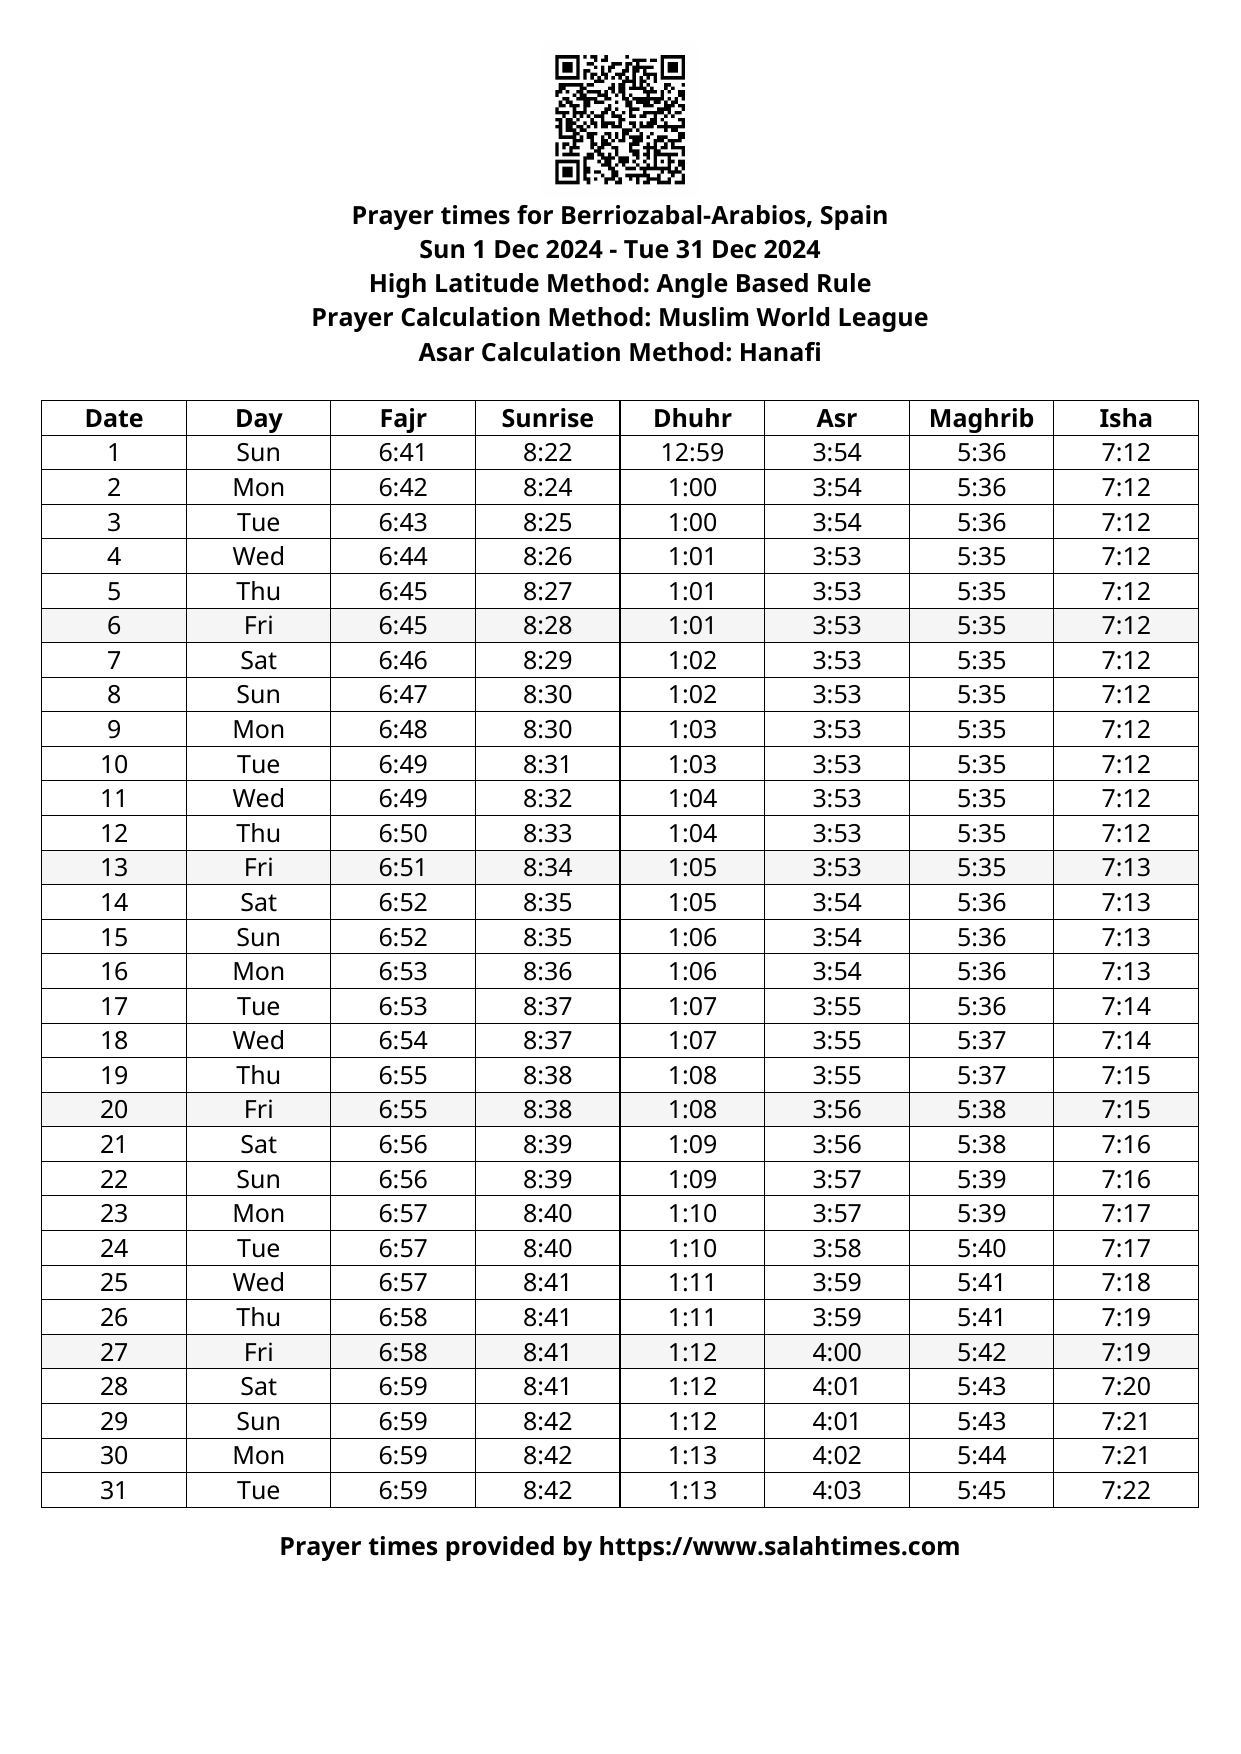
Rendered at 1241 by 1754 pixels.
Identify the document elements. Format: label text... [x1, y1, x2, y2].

table_cell 16 [42, 954, 186, 988]
text Sun 1 Dec 2024 - Tue 31 Dec 2024 [42, 232, 1198, 266]
table_cell 7:12 [1054, 470, 1198, 504]
table_cell 3:53 [765, 574, 909, 607]
table_cell Mon [187, 954, 330, 988]
table_cell Tue [187, 1473, 330, 1507]
table_cell 1:13 [621, 1439, 764, 1472]
table_cell 7:22 [1054, 1473, 1198, 1507]
table_cell 7:12 [1054, 747, 1198, 780]
table_cell Fri [187, 609, 330, 642]
table_header Asr [765, 401, 909, 434]
table_cell 8:41 [476, 1300, 619, 1334]
table_cell 3:55 [765, 989, 909, 1022]
table_cell 7:15 [1054, 1058, 1198, 1092]
table_cell 8:39 [476, 1162, 619, 1195]
table_cell 5:39 [910, 1196, 1053, 1230]
table_cell Thu [187, 574, 330, 607]
table_cell 8:42 [476, 1439, 619, 1472]
table_header Sunrise [476, 401, 619, 434]
table_cell Fri [187, 1335, 330, 1368]
table_cell 3:54 [765, 505, 909, 538]
table_cell 8:36 [476, 954, 619, 988]
table_cell 8:35 [476, 920, 619, 953]
table_cell Thu [187, 1300, 330, 1334]
table_cell 2 [42, 470, 186, 504]
table_cell Sat [187, 1369, 330, 1403]
table_cell 5:35 [910, 781, 1053, 815]
table_cell 5:35 [910, 816, 1053, 849]
table_cell 8:30 [476, 678, 619, 711]
table_cell 3:54 [765, 920, 909, 953]
table_cell 3:56 [765, 1093, 909, 1126]
table_cell 6:53 [331, 989, 475, 1022]
table_cell 5:39 [910, 1162, 1053, 1195]
table_cell 7:14 [1054, 989, 1198, 1022]
table_cell 8:38 [476, 1093, 619, 1126]
table_cell 1:08 [621, 1093, 764, 1126]
table_cell 7:13 [1054, 920, 1198, 953]
table_cell Sun [187, 920, 330, 953]
table_cell 6:59 [331, 1439, 475, 1472]
table_cell 8:41 [476, 1369, 619, 1403]
table_cell 1:07 [621, 1024, 764, 1057]
table_cell 1:12 [621, 1369, 764, 1403]
table_cell 7:12 [1054, 781, 1198, 815]
table_cell 12:59 [621, 436, 764, 469]
table_cell 4 [42, 539, 186, 573]
table_cell 6:53 [331, 954, 475, 988]
table_cell 11 [42, 781, 186, 815]
table_cell 7:12 [1054, 816, 1198, 849]
table_cell 1:01 [621, 539, 764, 573]
table_cell 19 [42, 1058, 186, 1092]
text Prayer times for Berriozabal-Arabios, Spain [42, 198, 1198, 232]
table_cell Thu [187, 1058, 330, 1092]
table_cell Sat [187, 885, 330, 919]
table_cell 28 [42, 1369, 186, 1403]
table_cell 7:12 [1054, 574, 1198, 607]
table_cell 8:22 [476, 436, 619, 469]
table_cell 8:41 [476, 1335, 619, 1368]
table_cell 6:44 [331, 539, 475, 573]
table_cell 8:34 [476, 851, 619, 884]
table_cell 3:53 [765, 781, 909, 815]
table_cell 6:54 [331, 1024, 475, 1057]
table_cell 1 [42, 436, 186, 469]
table_cell 3:57 [765, 1162, 909, 1195]
table_cell 7:13 [1054, 885, 1198, 919]
table_cell 1:11 [621, 1266, 764, 1299]
table_cell 1:02 [621, 678, 764, 711]
table_cell 3:58 [765, 1231, 909, 1264]
table_cell 15 [42, 920, 186, 953]
table_cell Wed [187, 781, 330, 815]
table_cell 3:54 [765, 954, 909, 988]
table_cell 20 [42, 1093, 186, 1126]
table_cell 8:42 [476, 1473, 619, 1507]
table_cell Thu [187, 816, 330, 849]
table_cell Sun [187, 1404, 330, 1437]
table_cell Sun [187, 436, 330, 469]
table_cell 5:43 [910, 1404, 1053, 1437]
table_cell 1:10 [621, 1231, 764, 1264]
table_cell 6:49 [331, 781, 475, 815]
table_cell 6:58 [331, 1335, 475, 1368]
table_cell 6:41 [331, 436, 475, 469]
table_cell 5:43 [910, 1369, 1053, 1403]
table_cell 5:40 [910, 1231, 1053, 1264]
table_cell 6:47 [331, 678, 475, 711]
table_header Day [187, 401, 330, 434]
table_cell 7:17 [1054, 1196, 1198, 1230]
table_cell 1:09 [621, 1162, 764, 1195]
table_cell 5:37 [910, 1024, 1053, 1057]
table_cell 5:36 [910, 505, 1053, 538]
table_cell 5:35 [910, 643, 1053, 677]
table_header Isha [1054, 401, 1198, 434]
table_cell 3:59 [765, 1266, 909, 1299]
table_cell 7:12 [1054, 436, 1198, 469]
table_cell 1:11 [621, 1300, 764, 1334]
table_cell 5:37 [910, 1058, 1053, 1092]
table_cell 1:09 [621, 1127, 764, 1161]
table_cell 3:53 [765, 747, 909, 780]
table_cell 1:03 [621, 747, 764, 780]
table_cell 8:40 [476, 1231, 619, 1264]
table_cell Tue [187, 1231, 330, 1264]
table_cell 4:02 [765, 1439, 909, 1472]
table_cell 1:05 [621, 885, 764, 919]
table_cell 3:55 [765, 1058, 909, 1092]
table_cell 5:35 [910, 574, 1053, 607]
text High Latitude Method: Angle Based Rule [42, 266, 1198, 300]
table_cell 1:13 [621, 1473, 764, 1507]
table_cell 4:00 [765, 1335, 909, 1368]
table_cell 8:33 [476, 816, 619, 849]
table_cell 1:01 [621, 574, 764, 607]
table_cell 3:53 [765, 816, 909, 849]
table_cell Sat [187, 1127, 330, 1161]
table_cell 7:21 [1054, 1404, 1198, 1437]
table_cell 18 [42, 1024, 186, 1057]
table_cell 6:42 [331, 470, 475, 504]
table_cell 3:53 [765, 609, 909, 642]
table_cell 5:35 [910, 678, 1053, 711]
table_cell Mon [187, 1439, 330, 1472]
table_cell 8:41 [476, 1266, 619, 1299]
table_cell 3:54 [765, 436, 909, 469]
table_cell 3:53 [765, 678, 909, 711]
table_cell 7:12 [1054, 712, 1198, 746]
table_cell 7:15 [1054, 1093, 1198, 1126]
table_cell 7:14 [1054, 1024, 1198, 1057]
text Asar Calculation Method: Hanafi [42, 334, 1198, 368]
table_cell 5:35 [910, 539, 1053, 573]
table_cell 14 [42, 885, 186, 919]
table_cell 29 [42, 1404, 186, 1437]
table_cell Fri [187, 1093, 330, 1126]
table_cell 6:59 [331, 1369, 475, 1403]
table_cell 1:01 [621, 609, 764, 642]
table_cell Tue [187, 505, 330, 538]
table_cell 9 [42, 712, 186, 746]
table_cell 6:59 [331, 1404, 475, 1437]
table_cell Wed [187, 539, 330, 573]
table_cell 10 [42, 747, 186, 780]
table_cell 7:13 [1054, 954, 1198, 988]
table_cell 4:01 [765, 1404, 909, 1437]
table_cell Mon [187, 470, 330, 504]
table_cell 1:06 [621, 920, 764, 953]
table_cell 6:55 [331, 1058, 475, 1092]
table_cell 6:58 [331, 1300, 475, 1334]
table_cell 8:25 [476, 505, 619, 538]
table_cell 6:43 [331, 505, 475, 538]
table_cell 6 [42, 609, 186, 642]
table_cell 8:42 [476, 1404, 619, 1437]
table_header Date [42, 401, 186, 434]
table_cell 6:52 [331, 920, 475, 953]
table_cell 6:45 [331, 609, 475, 642]
table_cell 5:41 [910, 1266, 1053, 1299]
table_cell 1:07 [621, 989, 764, 1022]
table_cell 7:19 [1054, 1335, 1198, 1368]
table_cell 3:54 [765, 470, 909, 504]
table_cell 1:05 [621, 851, 764, 884]
table_cell 4:03 [765, 1473, 909, 1507]
table_cell 5:36 [910, 989, 1053, 1022]
table_cell 8:37 [476, 1024, 619, 1057]
table_cell 8:38 [476, 1058, 619, 1092]
table_cell 12 [42, 816, 186, 849]
table_cell 26 [42, 1300, 186, 1334]
table_cell 6:57 [331, 1266, 475, 1299]
table_cell 1:02 [621, 643, 764, 677]
table_cell 7:19 [1054, 1300, 1198, 1334]
table_cell 6:59 [331, 1473, 475, 1507]
table_cell 5:41 [910, 1300, 1053, 1334]
table_cell Sun [187, 1162, 330, 1195]
table_cell 1:03 [621, 712, 764, 746]
table_cell 3:55 [765, 1024, 909, 1057]
table_cell 6:46 [331, 643, 475, 677]
table_cell 5:36 [910, 436, 1053, 469]
table_cell 7:16 [1054, 1127, 1198, 1161]
table_cell 21 [42, 1127, 186, 1161]
table_cell 7:16 [1054, 1162, 1198, 1195]
table_cell 3 [42, 505, 186, 538]
table_cell 8:30 [476, 712, 619, 746]
table_cell 22 [42, 1162, 186, 1195]
table_cell 1:00 [621, 470, 764, 504]
table_cell 5:38 [910, 1093, 1053, 1126]
table_cell 30 [42, 1439, 186, 1472]
text Prayer Calculation Method: Muslim World League [42, 300, 1198, 334]
table_cell 7:12 [1054, 678, 1198, 711]
table_cell 8:32 [476, 781, 619, 815]
table_cell 3:54 [765, 885, 909, 919]
table_cell 23 [42, 1196, 186, 1230]
table_cell 3:59 [765, 1300, 909, 1334]
table_cell 3:57 [765, 1196, 909, 1230]
table_cell 1:06 [621, 954, 764, 988]
table_cell 7:17 [1054, 1231, 1198, 1264]
table_cell 6:48 [331, 712, 475, 746]
table_cell 5:35 [910, 851, 1053, 884]
table_cell 1:04 [621, 816, 764, 849]
table_cell 8 [42, 678, 186, 711]
table_cell 8:28 [476, 609, 619, 642]
table_cell 5:36 [910, 954, 1053, 988]
table_cell 7 [42, 643, 186, 677]
table_cell 1:08 [621, 1058, 764, 1092]
table_cell 5:35 [910, 747, 1053, 780]
table_cell 24 [42, 1231, 186, 1264]
table_cell 5:42 [910, 1335, 1053, 1368]
table_cell 8:29 [476, 643, 619, 677]
table_cell 6:45 [331, 574, 475, 607]
table_cell 5:45 [910, 1473, 1053, 1507]
table_cell 5:36 [910, 920, 1053, 953]
table_cell 6:55 [331, 1093, 475, 1126]
table_cell 27 [42, 1335, 186, 1368]
table_cell 3:53 [765, 643, 909, 677]
table_cell 13 [42, 851, 186, 884]
table_cell 1:12 [621, 1335, 764, 1368]
table_cell 5:38 [910, 1127, 1053, 1161]
table_cell 7:21 [1054, 1439, 1198, 1472]
table_cell 5:36 [910, 885, 1053, 919]
table_cell 5:35 [910, 609, 1053, 642]
table_cell 8:39 [476, 1127, 619, 1161]
table_header Dhuhr [621, 401, 764, 434]
table_cell Wed [187, 1024, 330, 1057]
table_cell 7:12 [1054, 643, 1198, 677]
table_cell 7:20 [1054, 1369, 1198, 1403]
text Prayer times provided by https://www.salahtimes.com [42, 1528, 1198, 1563]
table_cell Tue [187, 989, 330, 1022]
table_cell 6:52 [331, 885, 475, 919]
table_cell 8:37 [476, 989, 619, 1022]
table_cell 7:12 [1054, 505, 1198, 538]
table_header Fajr [331, 401, 475, 434]
table_cell 3:53 [765, 539, 909, 573]
table_cell 7:12 [1054, 539, 1198, 573]
table_cell 7:13 [1054, 851, 1198, 884]
table_cell 7:18 [1054, 1266, 1198, 1299]
table_cell 8:31 [476, 747, 619, 780]
table_cell 6:50 [331, 816, 475, 849]
table_cell 6:56 [331, 1162, 475, 1195]
table_cell 4:01 [765, 1369, 909, 1403]
table_cell 6:57 [331, 1231, 475, 1264]
table_cell 8:26 [476, 539, 619, 573]
table_cell 3:56 [765, 1127, 909, 1161]
table_cell 17 [42, 989, 186, 1022]
table_cell 3:53 [765, 712, 909, 746]
table_cell 3:53 [765, 851, 909, 884]
table_header Maghrib [910, 401, 1053, 434]
table_cell 5:44 [910, 1439, 1053, 1472]
table_cell Sat [187, 643, 330, 677]
table_cell 1:12 [621, 1404, 764, 1437]
table_cell Sun [187, 678, 330, 711]
table_cell 1:10 [621, 1196, 764, 1230]
table_cell Tue [187, 747, 330, 780]
table_cell 8:24 [476, 470, 619, 504]
table_cell Fri [187, 851, 330, 884]
table_cell 8:35 [476, 885, 619, 919]
table_cell 6:57 [331, 1196, 475, 1230]
table_cell Wed [187, 1266, 330, 1299]
table_cell 6:49 [331, 747, 475, 780]
table_cell 8:40 [476, 1196, 619, 1230]
picture [542, 41, 699, 198]
table_cell 1:04 [621, 781, 764, 815]
table_cell 6:51 [331, 851, 475, 884]
table_cell 5:36 [910, 470, 1053, 504]
table_cell 8:27 [476, 574, 619, 607]
table_cell Mon [187, 1196, 330, 1230]
table_cell 7:12 [1054, 609, 1198, 642]
table_cell Mon [187, 712, 330, 746]
table_cell 25 [42, 1266, 186, 1299]
table_cell 5 [42, 574, 186, 607]
table_cell 6:56 [331, 1127, 475, 1161]
table_cell 1:00 [621, 505, 764, 538]
table_cell 31 [42, 1473, 186, 1507]
table_cell 5:35 [910, 712, 1053, 746]
